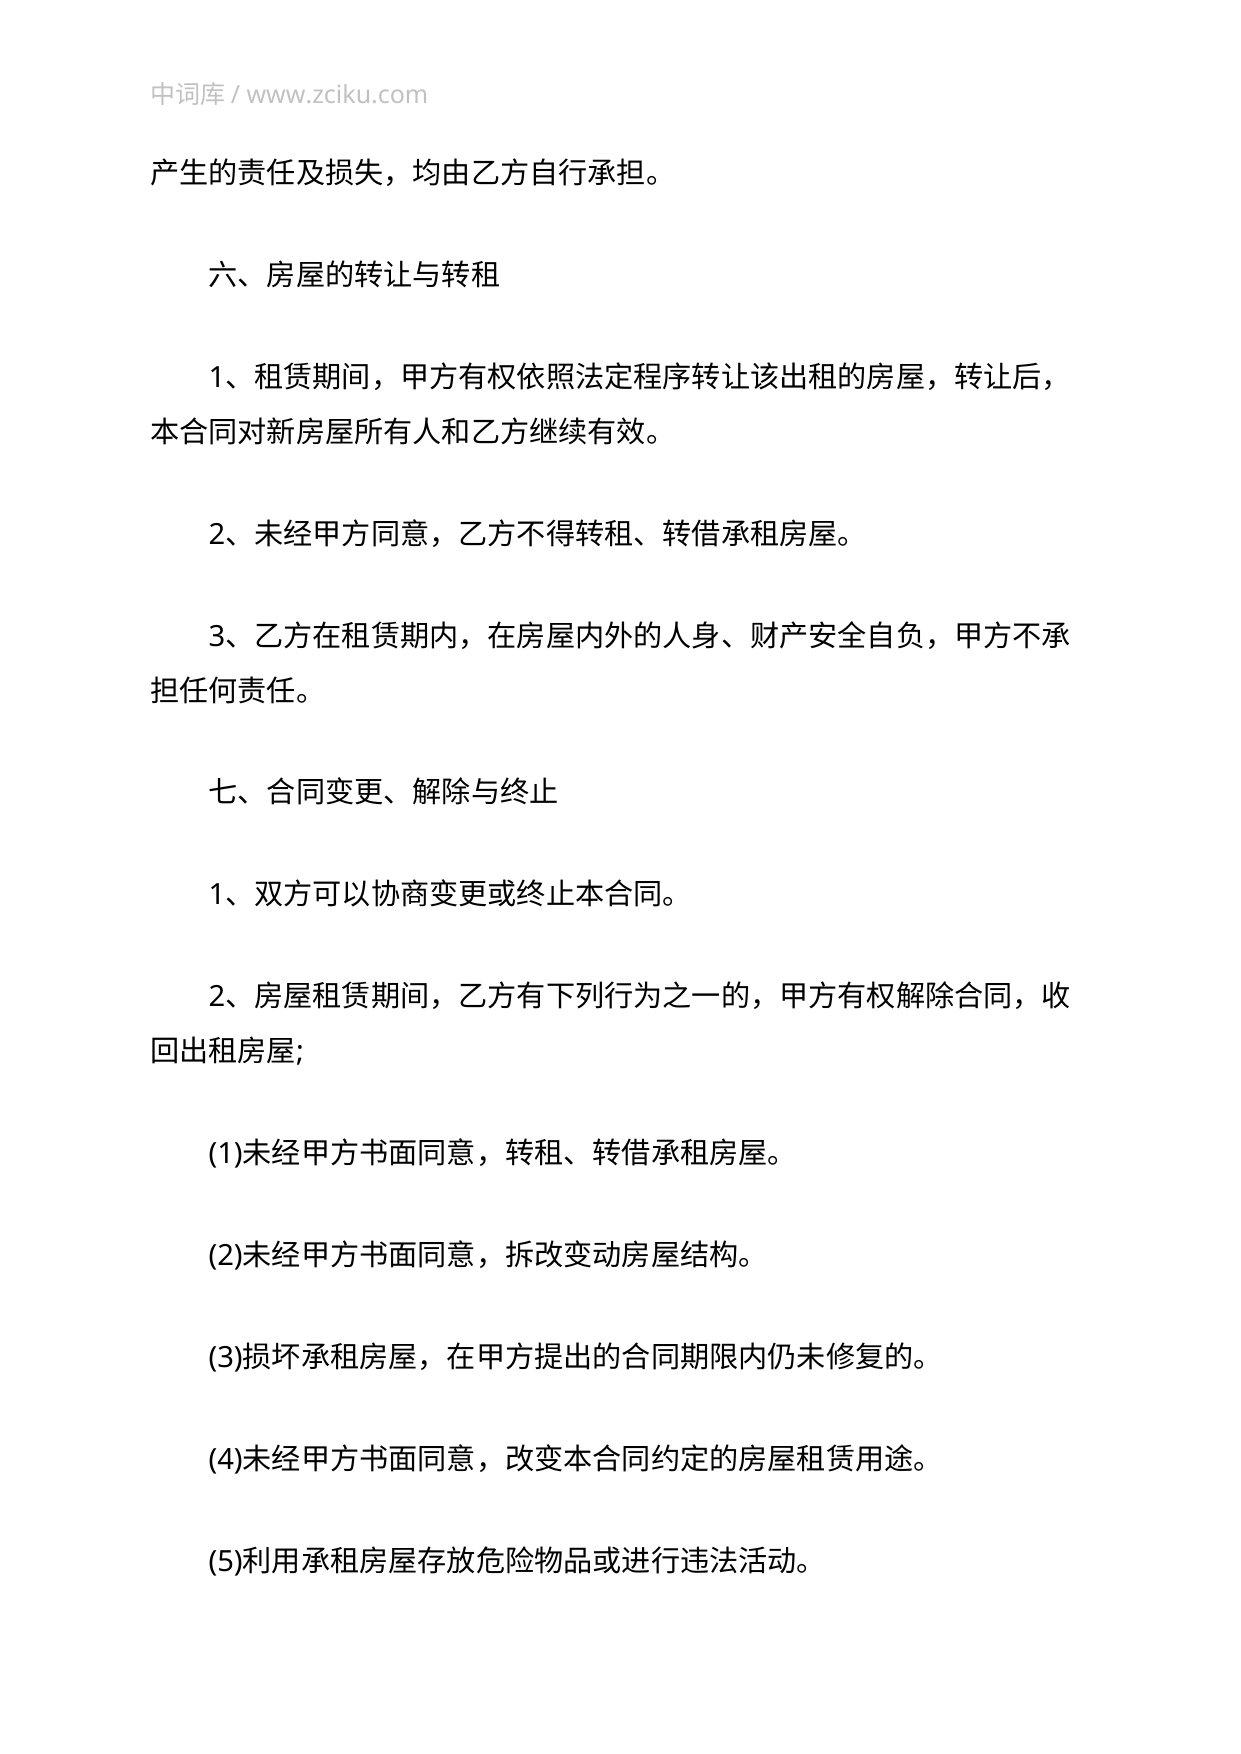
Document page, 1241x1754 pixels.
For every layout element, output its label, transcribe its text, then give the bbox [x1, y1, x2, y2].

text (1)未经甲方书面同意，转租、转借承租房屋。 [150, 1130, 1090, 1172]
text 2、未经甲方同意，乙方不得转租、转借承租房屋。 [150, 510, 1090, 553]
text (3)损坏承租房屋，在甲方提出的合同期限内仍未修复的。 [150, 1334, 1090, 1376]
text 2、房屋租赁期间，乙方有下列行为之一的，甲方有权解除合同，收回出租房屋; [150, 973, 1090, 1070]
text 六、房屋的转让与转租 [150, 252, 1090, 294]
text 1、双方可以协商变更或终止本合同。 [150, 871, 1090, 913]
text (2)未经甲方书面同意，拆改变动房屋结构。 [150, 1232, 1090, 1274]
text (4)未经甲方书面同意，改变本合同约定的房屋租赁用途。 [150, 1436, 1090, 1478]
text (5)利用承租房屋存放危险物品或进行违法活动。 [150, 1538, 1090, 1580]
text 1、租赁期间，甲方有权依照法定程序转让该出租的房屋，转让后，本合同对新房屋所有人和乙方继续有效。 [150, 353, 1090, 451]
text 七、合同变更、解除与终止 [150, 769, 1090, 811]
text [150, 150, 1090, 192]
text 3、乙方在租赁期内，在房屋内外的人身、财产安全自负，甲方不承担任何责任。 [150, 612, 1090, 709]
